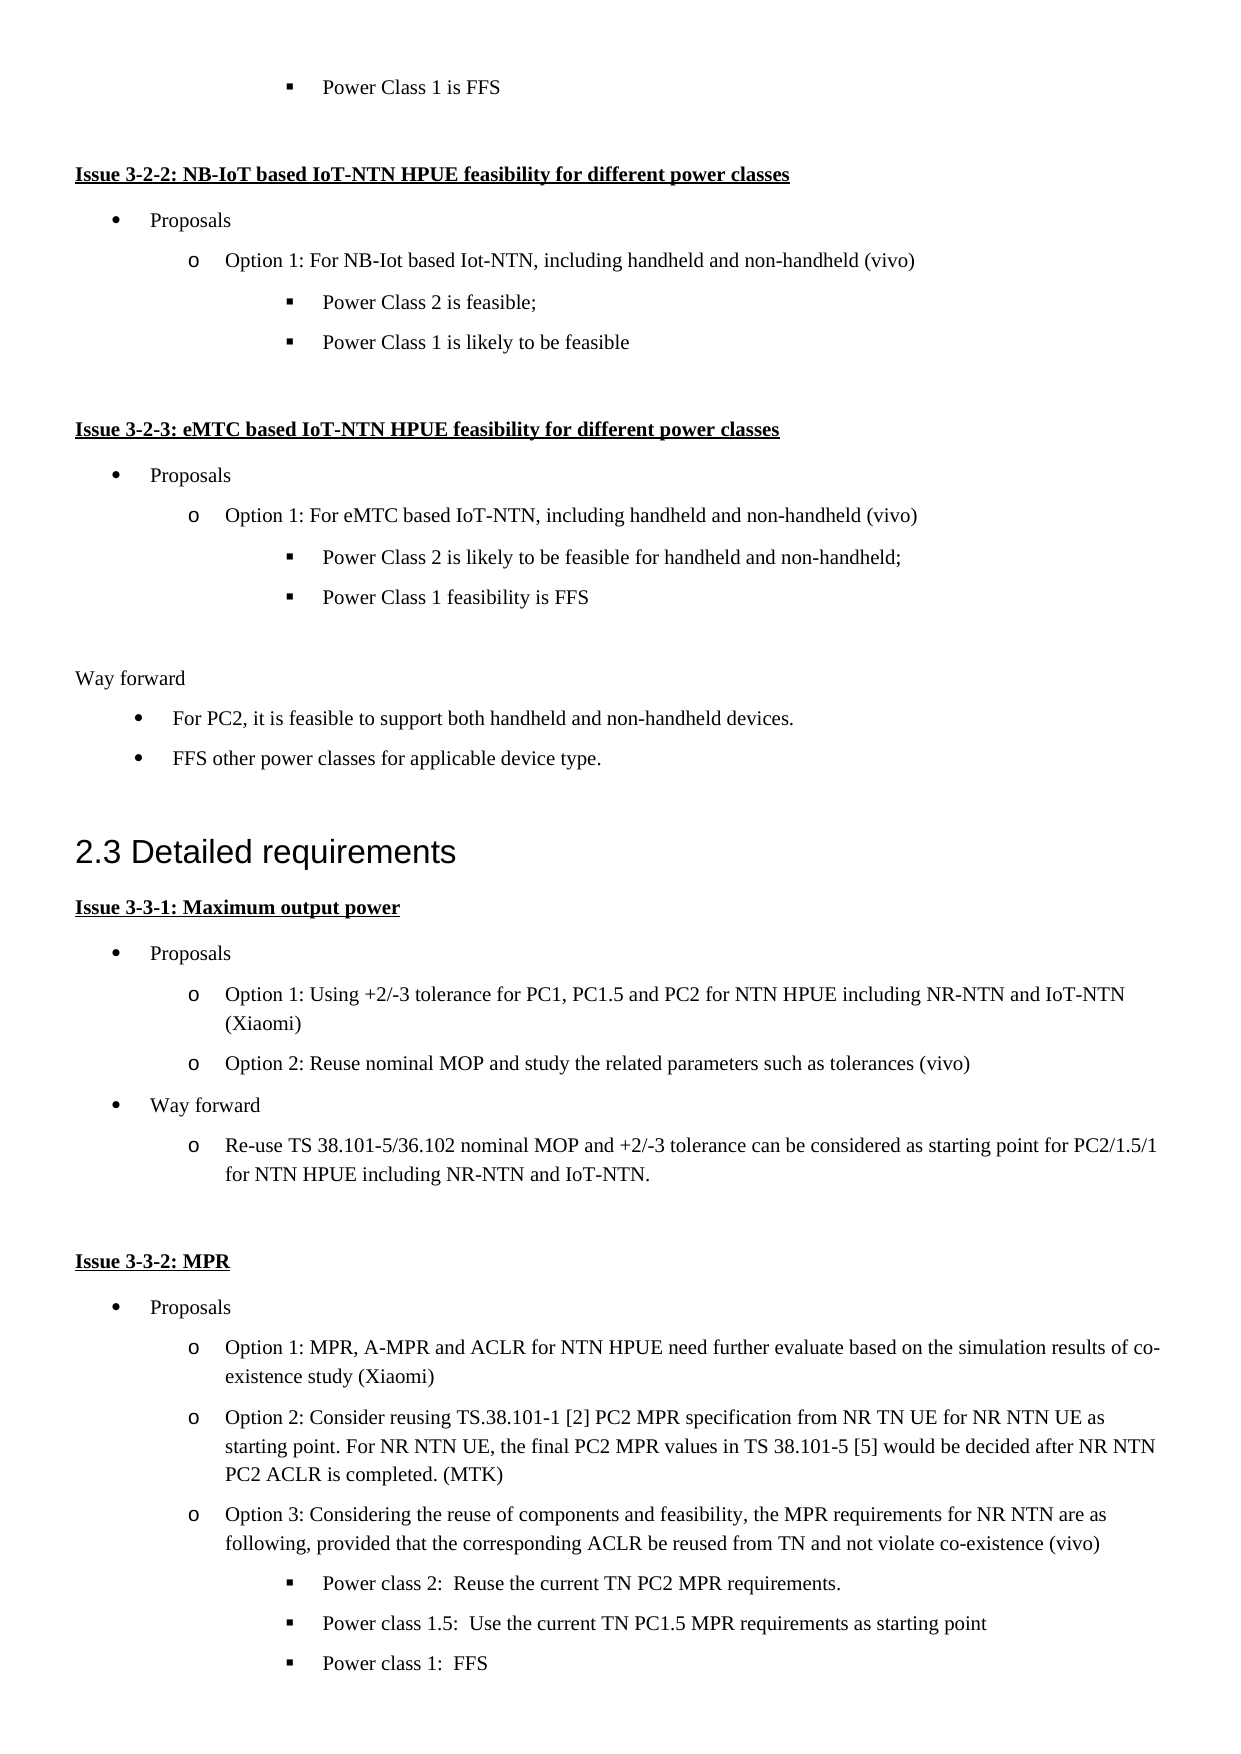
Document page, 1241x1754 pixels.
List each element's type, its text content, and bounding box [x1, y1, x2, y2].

text Issue 3-2-2: NB-IoT based IoT-NTN HPUE feasibility for different power classes [75, 161, 1165, 186]
list Option 1: Using +2/-3 tolerance for PC1, PC1.5 and PC2 for NTN HPUE including NR-NTN and IoT-NTN (Xiaomi) [187, 981, 1165, 1035]
list Power Class 2 is feasible; [285, 290, 1165, 314]
list Option 1: For NB-Iot based Iot-NTN, including handheld and non-handheld (vivo) [187, 248, 1165, 274]
list Option 1: For eMTC based IoT-NTN, including handheld and non-handheld (vivo) [187, 503, 1165, 529]
list FFS other power classes for applicable device type. [135, 746, 1165, 770]
list For PC2, it is feasible to support both handheld and non-handheld devices. [135, 706, 1165, 729]
list Power Class 1 is FFS [285, 75, 1165, 99]
subtitle 2.3 Detailed requirements [75, 832, 1165, 871]
list Proposals [112, 941, 1165, 965]
text Issue 3-3-2: MPR [75, 1249, 1165, 1273]
text Issue 3-3-1: Maximum output power [75, 895, 1165, 919]
list Power Class 1 feasibility is FFS [285, 585, 1165, 609]
text Issue 3-2-3: eMTC based IoT-NTN HPUE feasibility for different power classes [75, 417, 1165, 441]
list Option 2: Consider reusing TS.38.101-1 [2] PC2 MPR specification from NR TN UE for NR NTN UE as starting point. For NR NTN UE, the final PC2 MPR values in TS 38.101-5 [5] would be decided after NR NTN PC2 ACLR is completed. (MTK) [187, 1404, 1165, 1486]
list Power Class 1 is likely to be feasible [285, 330, 1165, 354]
list Power class 1: FFS [285, 1651, 1165, 1675]
text Way forward [75, 665, 1165, 689]
list Power Class 2 is likely to be feasible for handheld and non-handheld; [285, 545, 1165, 569]
list Power class 1.5: Use the current TN PC1.5 MPR requirements as starting point [285, 1611, 1165, 1635]
list Proposals [112, 208, 1165, 232]
list Proposals [112, 1295, 1165, 1319]
list Option 3: Considering the reuse of components and feasibility, the MPR requirements for NR NTN are as following, provided that the corresponding ACLR be reused from TN and not violate co-existence (vivo) [187, 1502, 1165, 1555]
list Proposals [112, 463, 1165, 487]
list Option 1: MPR, A-MPR and ACLR for NTN HPUE need further evaluate based on the simulation results of co-existence study (Xiaomi) [187, 1335, 1165, 1388]
list Way forward [112, 1093, 1165, 1117]
list Option 2: Reuse nominal MOP and study the related parameters such as tolerances (vivo) [187, 1051, 1165, 1077]
list Re-use TS 38.101-5/36.102 nominal MOP and +2/-3 tolerance can be considered as starting point for PC2/1.5/1 for NTN HPUE including NR-NTN and IoT-NTN. [187, 1133, 1165, 1186]
list Power class 2: Reuse the current TN PC2 MPR requirements. [285, 1571, 1165, 1595]
